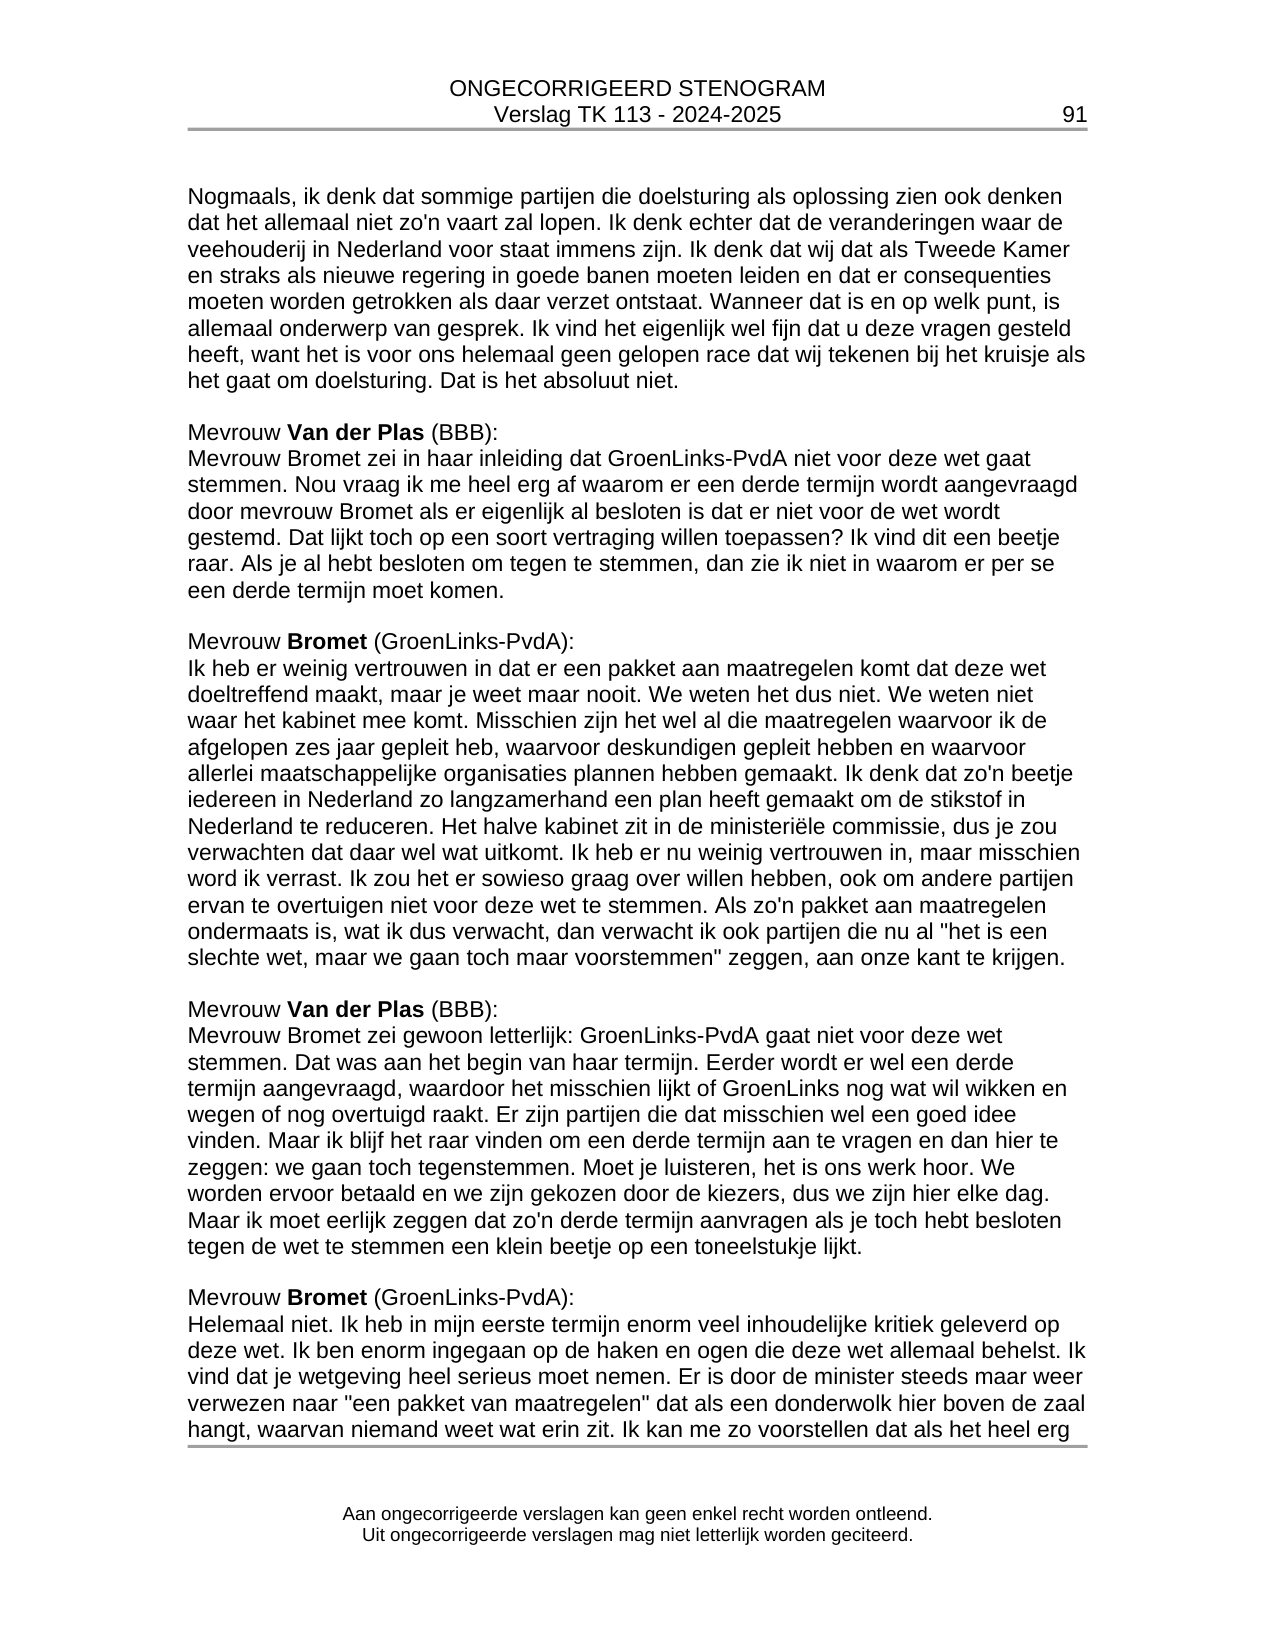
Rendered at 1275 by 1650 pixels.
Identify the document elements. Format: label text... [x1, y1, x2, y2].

text Mevrouw Van der Plas (BBB): Mevrouw Bromet zei in haar inleiding dat GroenLinks-PvdA niet voor deze wet gaat stemmen. Nou vraag ik me heel erg af waarom er een derde termijn wordt aangevraagd door mevrouw Bromet als er eigenlijk al besloten is dat er niet voor de wet wordt gestemd. Dat lijkt toch op een soort vertraging willen toepassen? Ik vind dit een beetje raar. Als je al hebt besloten om tegen te stemmen, dan zie ik niet in waarom er per se een derde termijn moet komen. [187, 419, 1087, 603]
text Mevrouw Van der Plas (BBB): Mevrouw Bromet zei gewoon letterlijk: GroenLinks-PvdA gaat niet voor deze wet stemmen. Dat was aan het begin van haar termijn. Eerder wordt er wel een derde termijn aangevraagd, waardoor het misschien lijkt of GroenLinks nog wat wil wikken en wegen of nog overtuigd raakt. Er zijn partijen die dat misschien wel een goed idee vinden. Maar ik blijf het raar vinden om een derde termijn aan te vragen en dan hier te zeggen: we gaan toch tegenstemmen. Moet je luisteren, het is ons werk hoor. We worden ervoor betaald en we zijn gekozen door de kiezers, dus we zijn hier elke dag. Maar ik moet eerlijk zeggen dat zo'n derde termijn aanvragen als je toch hebt besloten tegen de wet te stemmen een klein beetje op een toneelstukje lijkt. [187, 996, 1087, 1259]
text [187, 156, 1087, 394]
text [187, 1284, 1087, 1442]
text Mevrouw Bromet (GroenLinks-PvdA): Ik heb er weinig vertrouwen in dat er een pakket aan maatregelen komt dat deze wet doeltreffend maakt, maar je weet maar nooit. We weten het dus niet. We weten niet waar het kabinet mee komt. Misschien zijn het wel al die maatregelen waarvoor ik de afgelopen zes jaar gepleit heb, waarvoor deskundigen gepleit hebben en waarvoor allerlei maatschappelijke organisaties plannen hebben gemaakt. Ik denk dat zo'n beetje iedereen in Nederland zo langzamerhand een plan heeft gemaakt om de stikstof in Nederland te reduceren. Het halve kabinet zit in de ministeriële commissie, dus je zou verwachten dat daar wel wat uitkomt. Ik heb er nu weinig vertrouwen in, maar misschien word ik verrast. Ik zou het er sowieso graag over willen hebben, ook om andere partijen ervan te overtuigen niet voor deze wet te stemmen. Als zo'n pakket aan maatregelen ondermaats is, wat ik dus verwacht, dan verwacht ik ook partijen die nu al "het is een slechte wet, maar we gaan toch maar voorstemmen" zeggen, aan onze kant te krijgen. [187, 628, 1087, 971]
